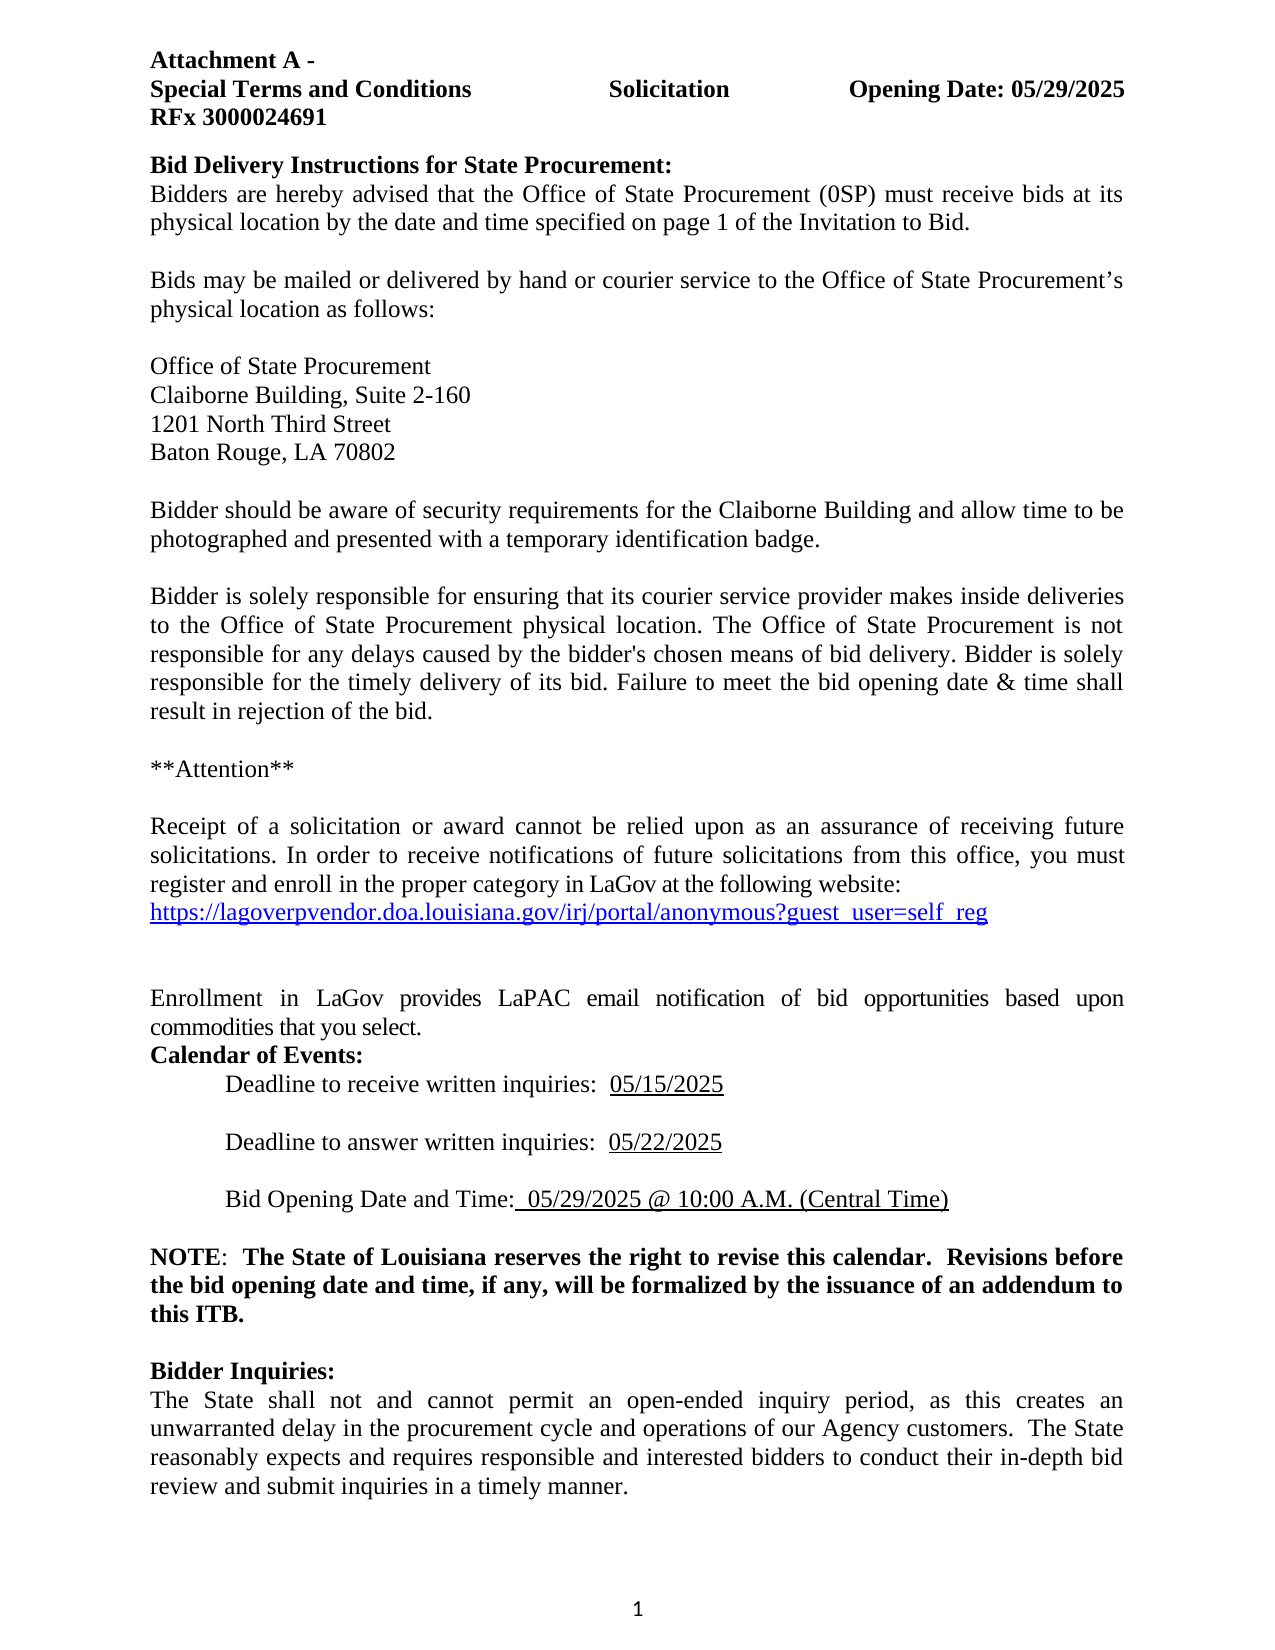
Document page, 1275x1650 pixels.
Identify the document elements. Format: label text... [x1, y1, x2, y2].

text Bidders are hereby advised that the Office of State Procurement (0SP) must receive bids at its physical location by the date and time specified on page 1 of the Invitation to Bid. [150, 179, 1125, 236]
text Bidder Inquiries: [150, 1356, 1125, 1385]
text NOTE: The State of Louisiana reserves the right to revise this calendar. Revisions before the bid opening date and time, if any, will be formalized by the issuance of an addendum to this ITB. [150, 1242, 1125, 1328]
text Bidder should be aware of security requirements for the Claiborne Building and allow time to be photographed and presented with a temporary identification badge. [150, 495, 1125, 552]
text Bids may be mailed or delivered by hand or courier service to the Office of State Procurement’s physical location as follows: [150, 265, 1125, 322]
text Bid Delivery Instructions for State Procurement: [150, 150, 1125, 179]
text Bidder is solely responsible for ensuring that its courier service provider makes inside deliveries to the Office of State Procurement physical location. The Office of State Procurement is not responsible for any delays caused by the bidder's chosen means of bid delivery. Bidder is solely responsible for the timely delivery of its bid. Failure to meet the bid opening date & time shall result in rejection of the bid. [150, 581, 1125, 725]
text Baton Rouge, LA 70802 [150, 437, 1125, 466]
text Bid Opening Date and Time: 05/29/2025 @ 10:00 A.M. (Central Time) [225, 1184, 1125, 1213]
text Calendar of Events: [150, 1041, 1125, 1069]
text The State shall not and cannot permit an open-ended inquiry period, as this creates an unwarranted delay in the procurement cycle and operations of our Agency customers. The State reasonably expects and requires responsible and interested bidders to conduct their in-depth bid review and submit inquiries in a timely manner. [150, 1385, 1125, 1500]
text Enrollment in LaGov provides LaPAC email notification of bid opportunities based upon commodities that you select. [150, 983, 1125, 1041]
text https://lagoverpvendor.doa.louisiana.gov/irj/portal/anonymous?guest_user=self_reg [150, 897, 1125, 926]
text **Attention** [150, 754, 1125, 782]
text Office of State Procurement [150, 351, 1125, 380]
text Deadline to receive written inquiries: 05/15/2025 [225, 1069, 1125, 1098]
text Claiborne Building, Suite 2-160 [150, 380, 1125, 409]
text Deadline to answer written inquiries: 05/22/2025 [225, 1127, 1125, 1156]
text 1201 North Third Street [150, 409, 1125, 437]
text Receipt of a solicitation or award cannot be relied upon as an assurance of receiving future solicitations. In order to receive notifications of future solicitations from this office, you must register and enroll in the proper category in LaGov at the following website: [150, 811, 1125, 897]
